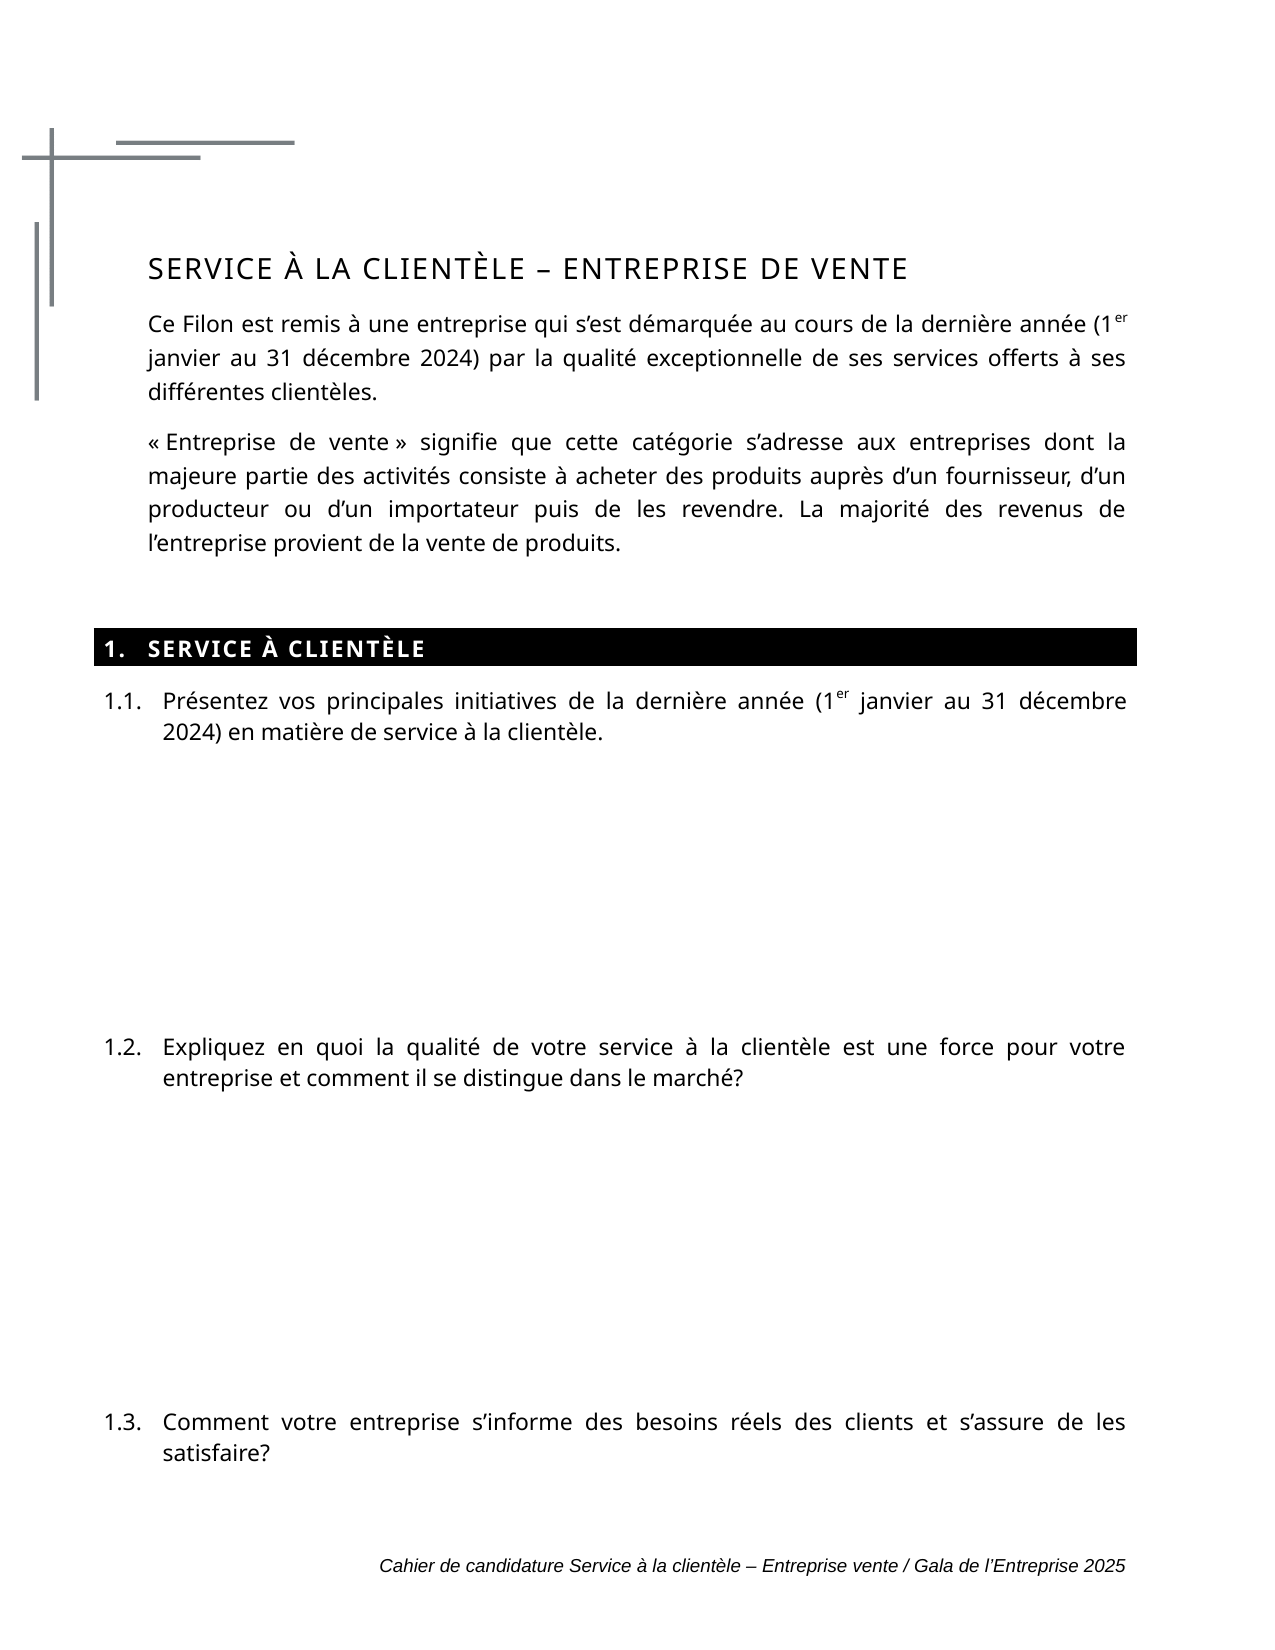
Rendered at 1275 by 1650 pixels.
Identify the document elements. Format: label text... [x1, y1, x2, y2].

list Expliquez en quoi la qualité de votre service à la clientèle est une force pour votre entreprise et comment il se distingue dans le marché? [103, 1031, 1127, 1093]
list Comment votre entreprise s’informe des besoins réels des clients et s’assure de les satisfaire? [103, 1406, 1127, 1468]
list SERVICE À CLIENTÈLE [95, 629, 1136, 664]
list Présentez vos principales initiatives de la dernière année (1er janvier au 31 décembre 2024) en matière de service à la clientèle. [103, 685, 1127, 747]
text Ce Filon est remis à une entreprise qui s’est démarquée au cours de la dernière année (1er janvier au 31 décembre 2024) par la qualité exceptionnelle de ses services offerts à ses différentes clientèles. [148, 308, 1127, 407]
text « Entreprise de vente » signifie que cette catégorie s’adresse aux entreprises dont la majeure partie des activités consiste à acheter des produits auprès d’un fournisseur, d’un producteur ou d’un importateur puis de les revendre. La majorité des revenus de l’entreprise provient de la vente de produits. [148, 426, 1127, 558]
picture [6, 106, 306, 416]
text SERVICE À LA CLIENTÈLE – ENTREPRISE DE VENTE [148, 248, 1127, 288]
